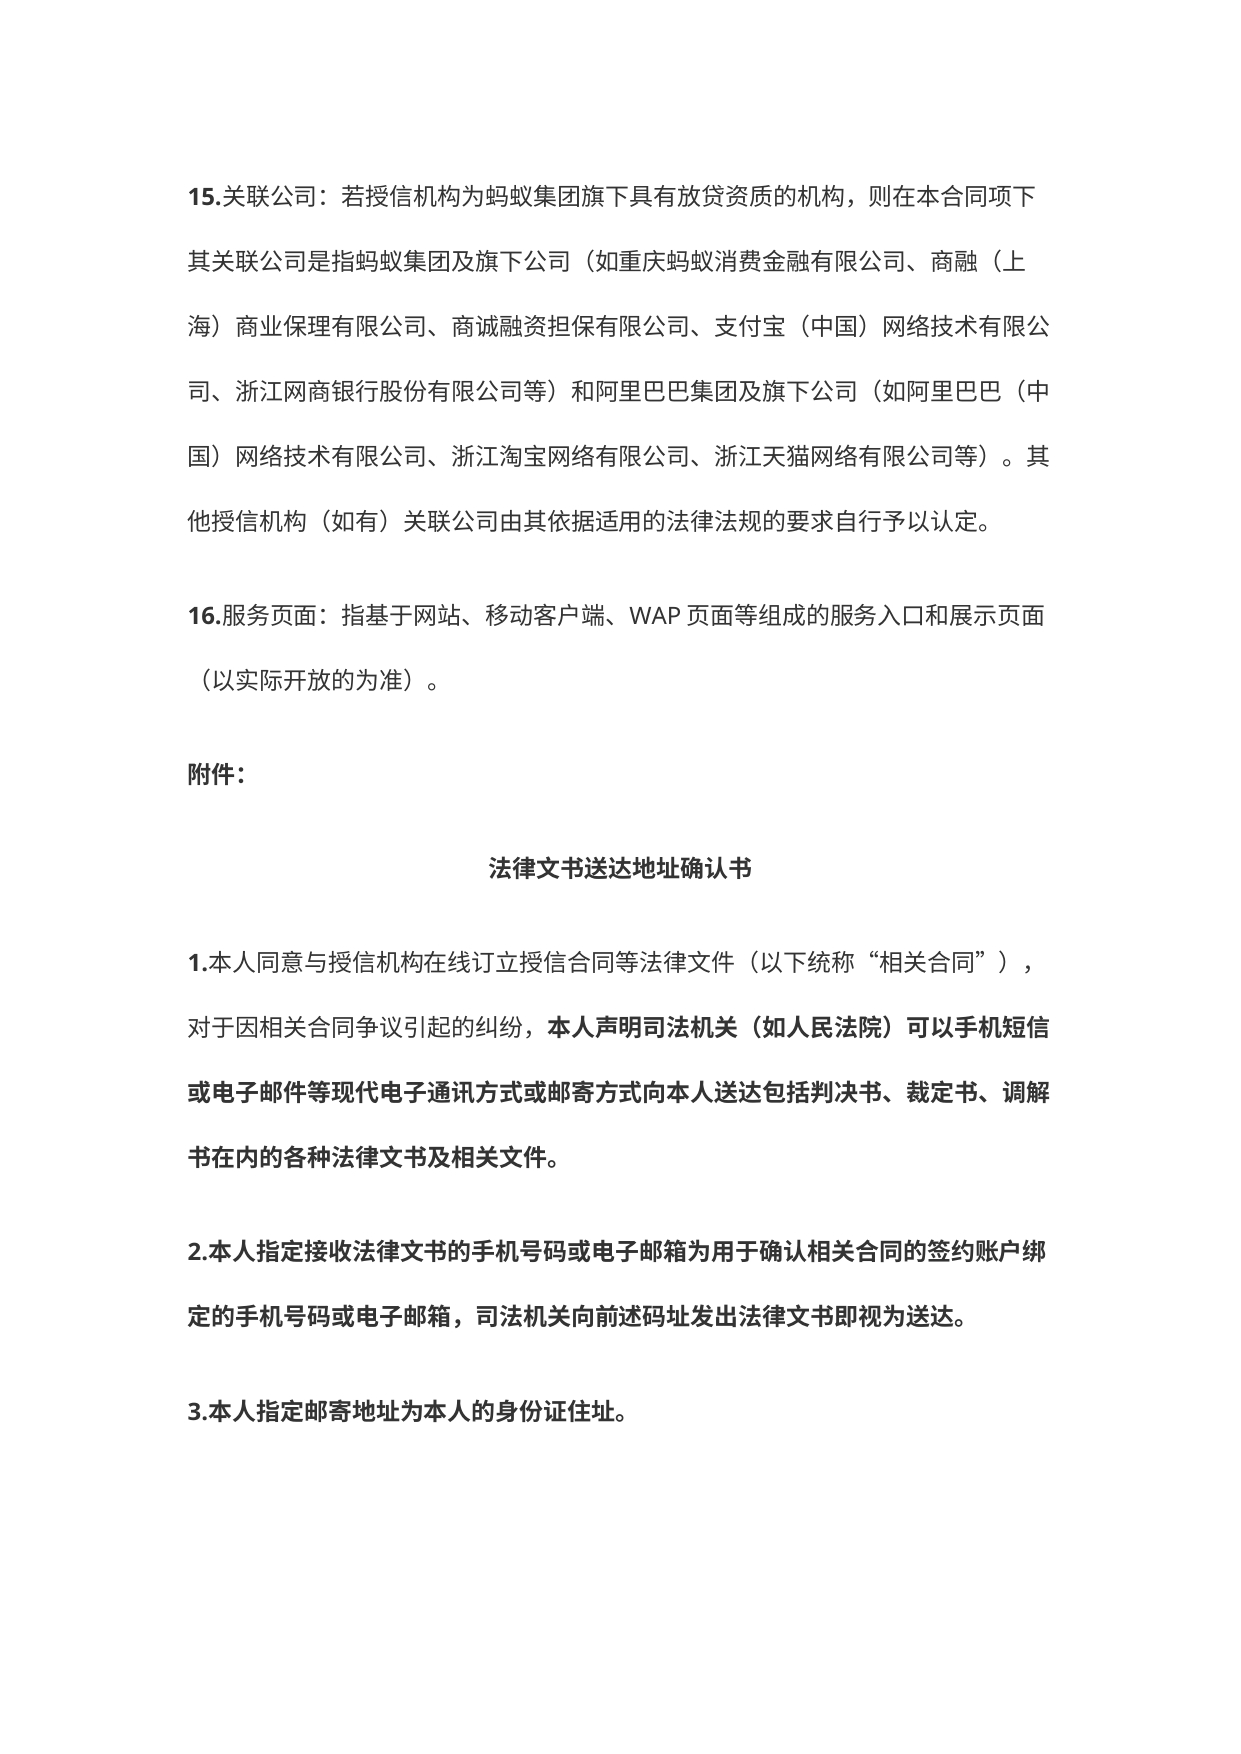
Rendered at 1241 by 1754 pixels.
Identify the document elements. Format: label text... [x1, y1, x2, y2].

text 法律文书送达地址确认书 [187, 834, 1053, 899]
text 16.服务页面：指基于网站、移动客户端、WAP页面等组成的服务入口和展示页面（以实际开放的为准）。 [187, 581, 1053, 711]
text 2.本人指定接收法律文书的手机号码或电子邮箱为用于确认相关合同的签约账户绑定的手机号码或电子邮箱，司法机关向前述码址发出法律文书即视为送达。 [187, 1218, 1053, 1348]
text 15.关联公司：若授信机构为蚂蚁集团旗下具有放贷资质的机构，则在本合同项下其关联公司是指蚂蚁集团及旗下公司（如重庆蚂蚁消费金融有限公司、商融（上海）商业保理有限公司、商诚融资担保有限公司、支付宝（中国）网络技术有限公司、浙江网商银行股份有限公司等）和阿里巴巴集团及旗下公司（如阿里巴巴（中国）网络技术有限公司、浙江淘宝网络有限公司、浙江天猫网络有限公司等）。其他授信机构（如有）关联公司由其依据适用的法律法规的要求自行予以认定。 [187, 162, 1053, 552]
text 3.本人指定邮寄地址为本人的身份证住址。 [187, 1377, 1053, 1442]
text 1.本人同意与授信机构在线订立授信合同等法律文件（以下统称“相关合同”），对于因相关合同争议引起的纠纷，本人声明司法机关（如人民法院）可以手机短信或电子邮件等现代电子通讯方式或邮寄方式向本人送达包括判决书、裁定书、调解书在内的各种法律文书及相关文件。 [187, 929, 1053, 1189]
text 附件： [187, 740, 1053, 805]
